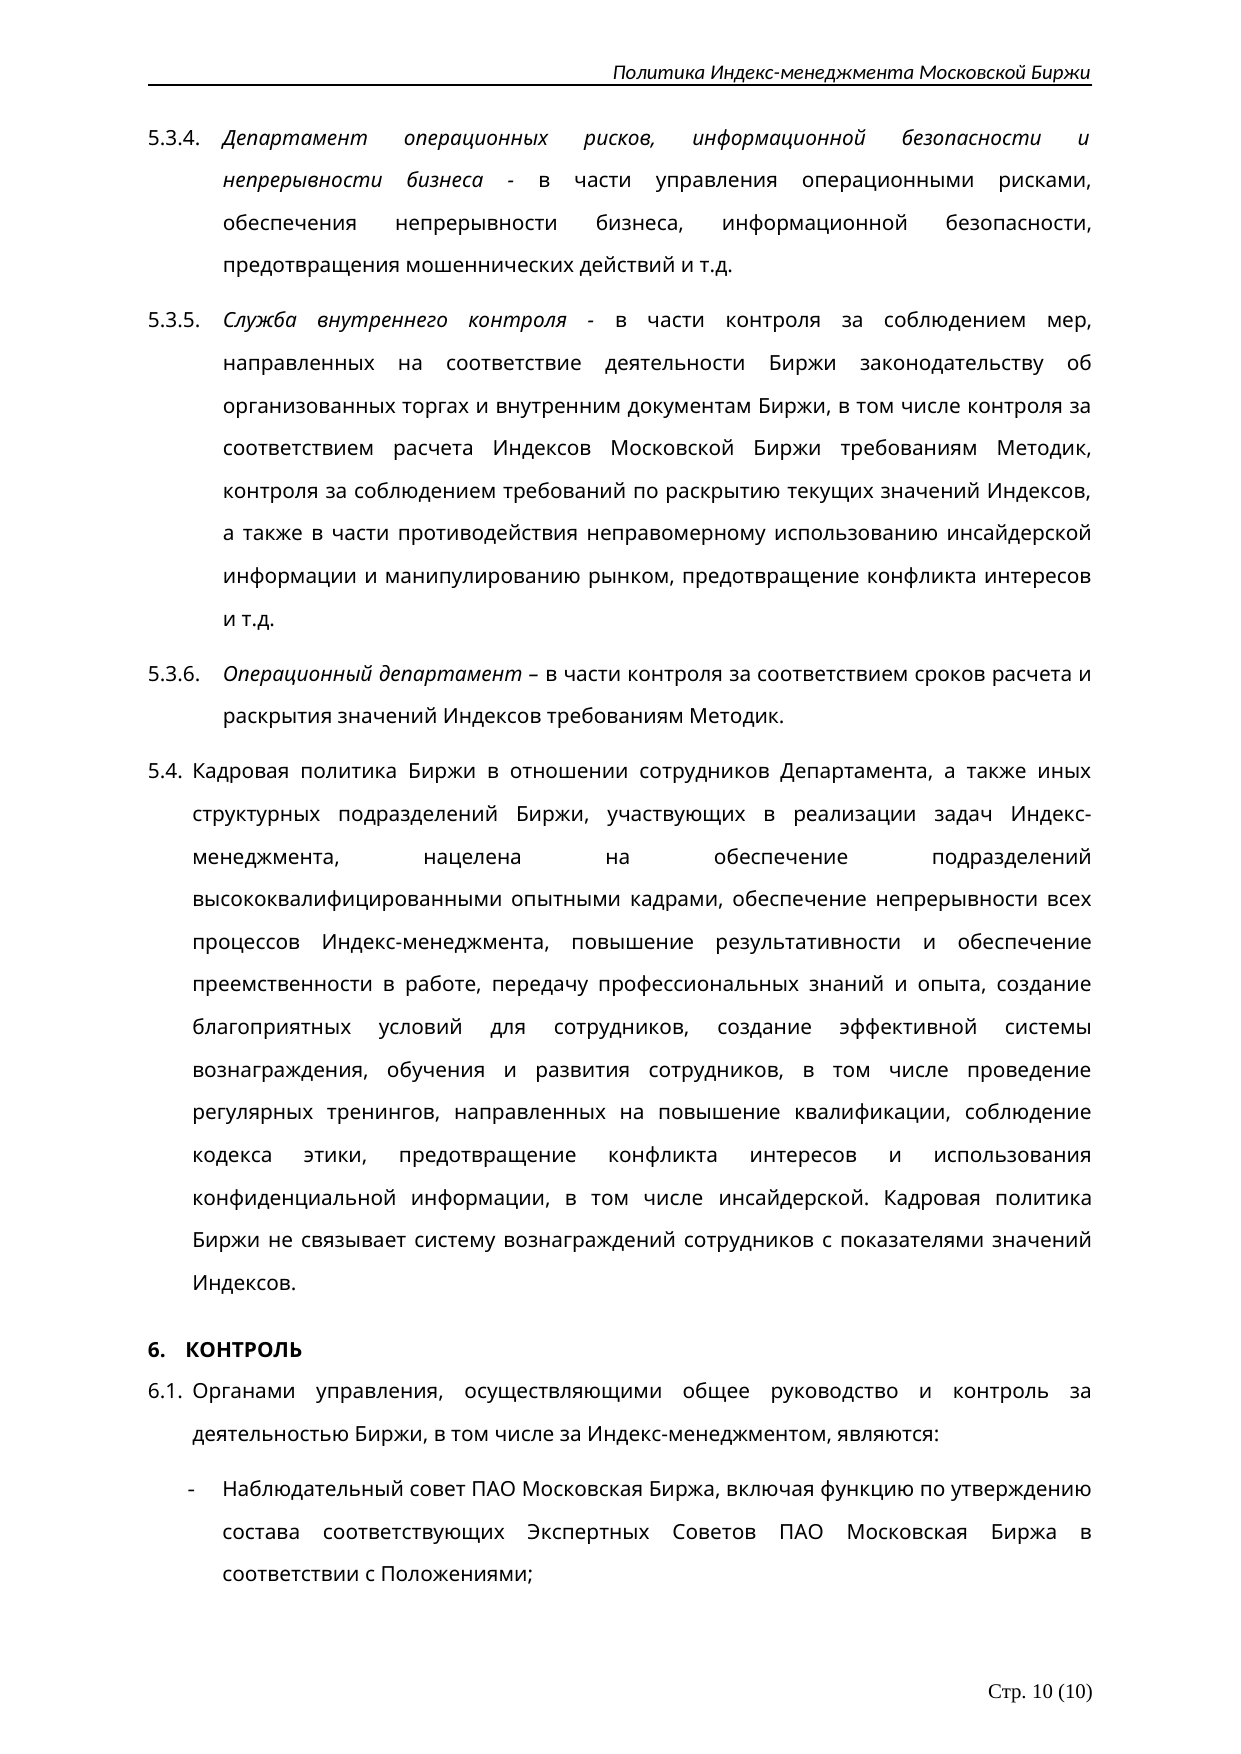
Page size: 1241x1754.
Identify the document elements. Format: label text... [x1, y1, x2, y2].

subtitle Департамент операционных рисков, информационной безопасности и непрерывности бизнеса - в части управления операционными рисками, обеспечения непрерывности бизнеса, информационной безопасности, предотвращения мошеннических действий и т.д. [148, 123, 1092, 279]
subtitle КОНТРОЛЬ [148, 1335, 1092, 1364]
subtitle Кадровая политика Биржи в отношении сотрудников Департамента, а также иных структурных подразделений Биржи, участвующих в реализации задач Индекс-менеджмента, нацелена на обеспечение подразделений высококвалифицированными опытными кадрами, обеспечение непрерывности всех процессов Индекс-менеджмента, повышение результативности и обеспечение преемственности в работе, передачу профессиональных знаний и опыта, создание благоприятных условий для сотрудников, создание эффективной системы вознаграждения, обучения и развития сотрудников, в том числе проведение регулярных тренингов, направленных на повышение квалификации, соблюдение кодекса этики, предотвращение конфликта интересов и использования конфиденциальной информации, в том числе инсайдерской. Кадровая политика Биржи не связывает систему вознаграждений сотрудников с показателями значений Индексов. [148, 757, 1092, 1296]
subtitle Органами управления, осуществляющими общее руководство и контроль за деятельностью Биржи, в том числе за Индекс-менеджментом, являются: [148, 1376, 1092, 1447]
subtitle Служба внутреннего контроля - в части контроля за соблюдением мер, направленных на соответствие деятельности Биржи законодательству об организованных торгах и внутренним документам Биржи, в том числе контроля за соответствием расчета Индексов Московской Биржи требованиям Методик, контроля за соблюдением требований по раскрытию текущих значений Индексов, а также в части противодействия неправомерному использованию инсайдерской информации и манипулированию рынком, предотвращение конфликта интересов и т.д. [148, 306, 1092, 632]
list Наблюдательный совет ПАО Московская Биржа, включая функцию по утверждению состава соответствующих Экспертных Советов ПАО Московская Биржа в соответствии с Положениями; [185, 1474, 1092, 1588]
subtitle Операционный департамент – в части контроля за соответствием сроков расчета и раскрытия значений Индексов требованиям Методик. [148, 659, 1092, 730]
